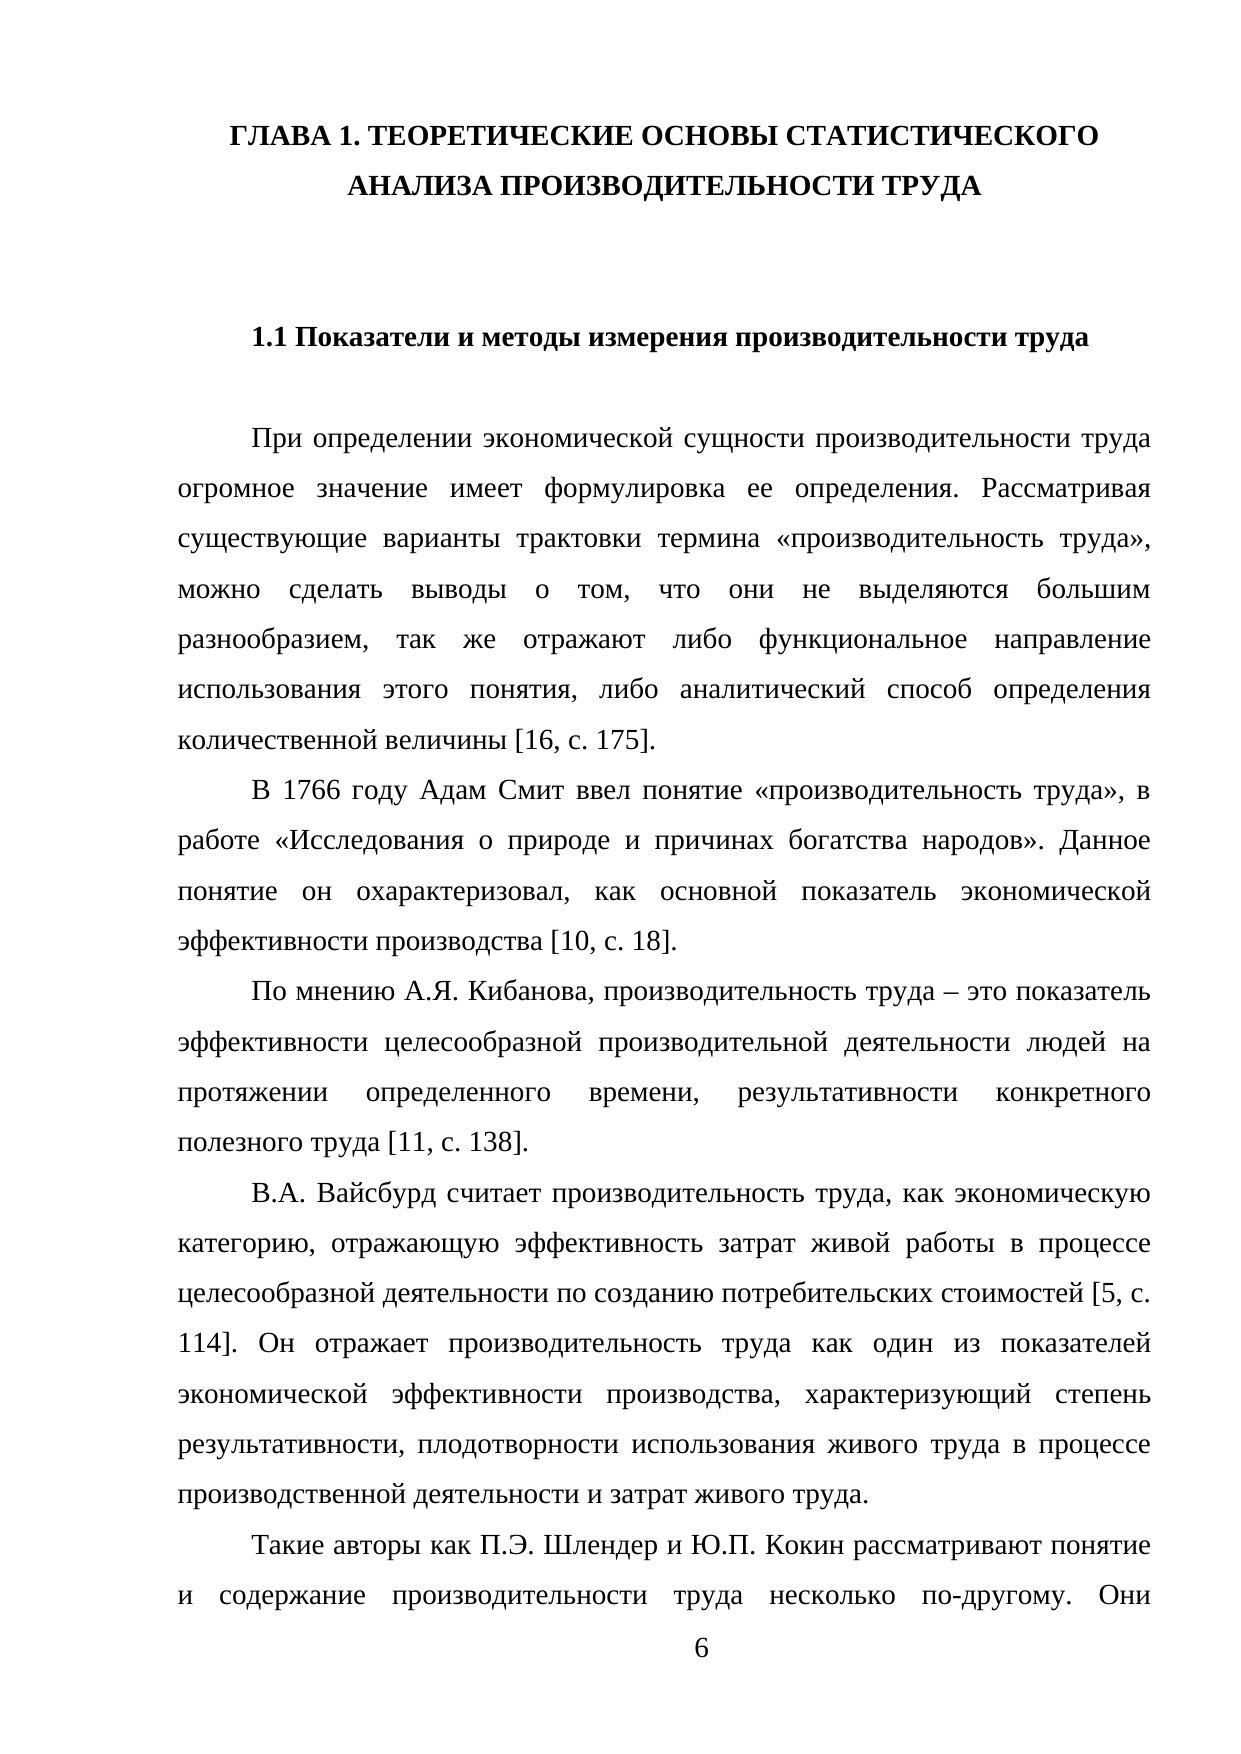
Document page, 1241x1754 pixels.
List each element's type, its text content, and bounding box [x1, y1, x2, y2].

text При определении экономической сущности производительности труда огромное значение имеет формулировка ее определения. Рассматривая существующие варианты трактовки термина «производительность труда», можно сделать выводы о том, что они не выделяются большим разнообразием, так же отражают либо функциональное направление использования этого понятия, либо аналитический способ определения количественной величины [16, c. 175]. [177, 420, 1152, 755]
text По мнению А.Я. Кибанова, производительность труда – это показатель эффективности целесообразной производительной деятельности людей на протяжении определенного времени, результативности конкретного полезного труда [11, c. 138]. [177, 973, 1152, 1158]
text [177, 1527, 1152, 1611]
text 1.1 Показатели и методы измерения производительности труда [177, 319, 1152, 353]
text Глава 1. Теоретические основы статистического анализа производительности труда [177, 118, 1152, 202]
text В.А. Вайсбурд считает производительность труда, как экономическую категорию, отражающую эффективность затрат живой работы в процессе целесообразной деятельности по созданию потребительских стоимостей [5, с. 114]. Он отражает производительность труда как один из показателей экономической эффективности производства, характеризующий степень результативности, плодотворности использования живого труда в процессе производственной деятельности и затрат живого труда. [177, 1175, 1152, 1510]
text В 1766 году Адам Смит ввел понятие «производительность труда», в работе «Исследования о природе и причинах богатства народов». Данное понятие он охарактеризовал, как основной показатель экономической эффективности производства [10, c. 18]. [177, 772, 1152, 957]
